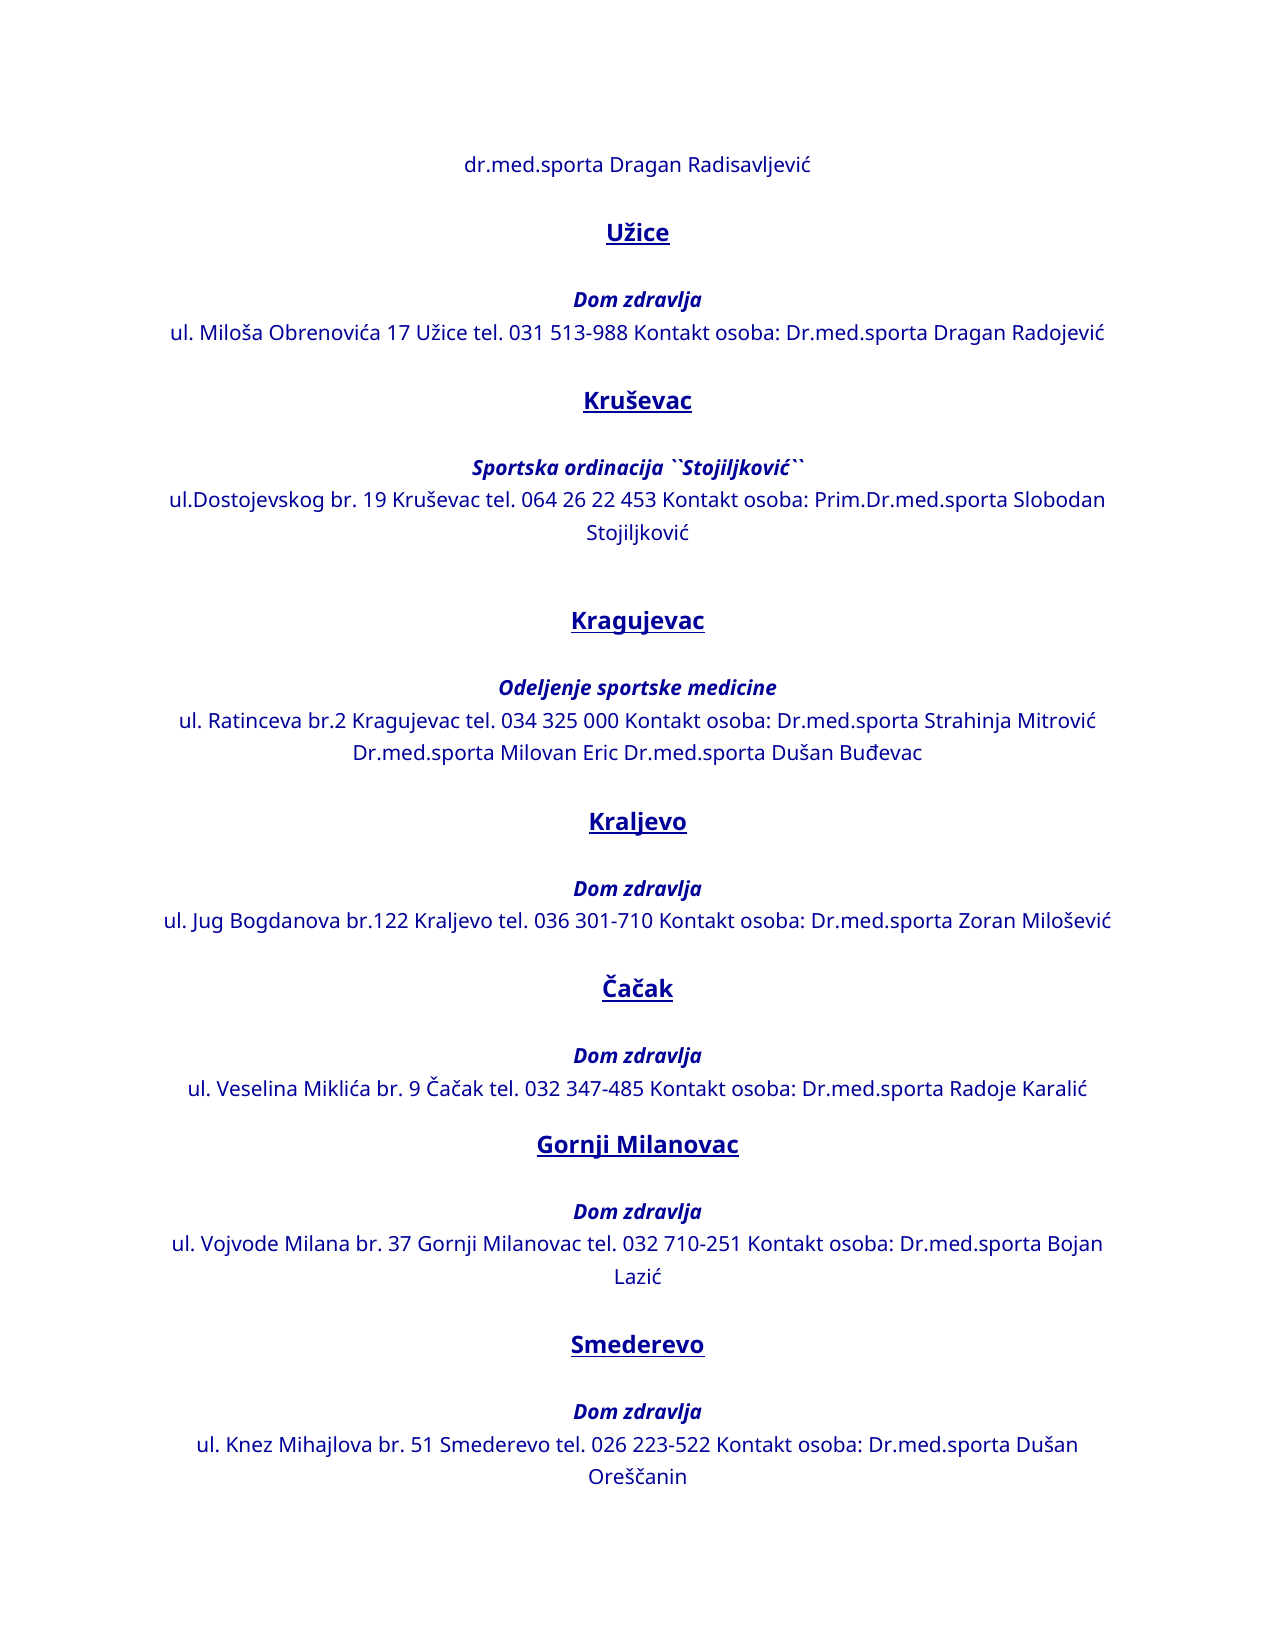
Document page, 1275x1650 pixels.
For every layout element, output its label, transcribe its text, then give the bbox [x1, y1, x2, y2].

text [150, 150, 1125, 579]
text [150, 1127, 1125, 1491]
text Kragujevac Odeljenje sportske medicine ul. Ratinceva br.2 Kragujevac tel. 034 325 000 Kontakt osoba: Dr.med.sporta Strahinja Mitrović Dr.med.sporta Milovan Eric Dr.med.sporta Dušan Buđevac Kraljevo Dom zdravlja ul. Jug Bogdanova br.122 Kraljevo tel. 036 301-710 Kontakt osoba: Dr.med.sporta Zoran Milošević Čačak Dom zdravlja ul. Veselina Miklića br. 9 Čačak tel. 032 347-485 Kontakt osoba: Dr.med.sporta Radoje Karalić [150, 604, 1125, 1102]
